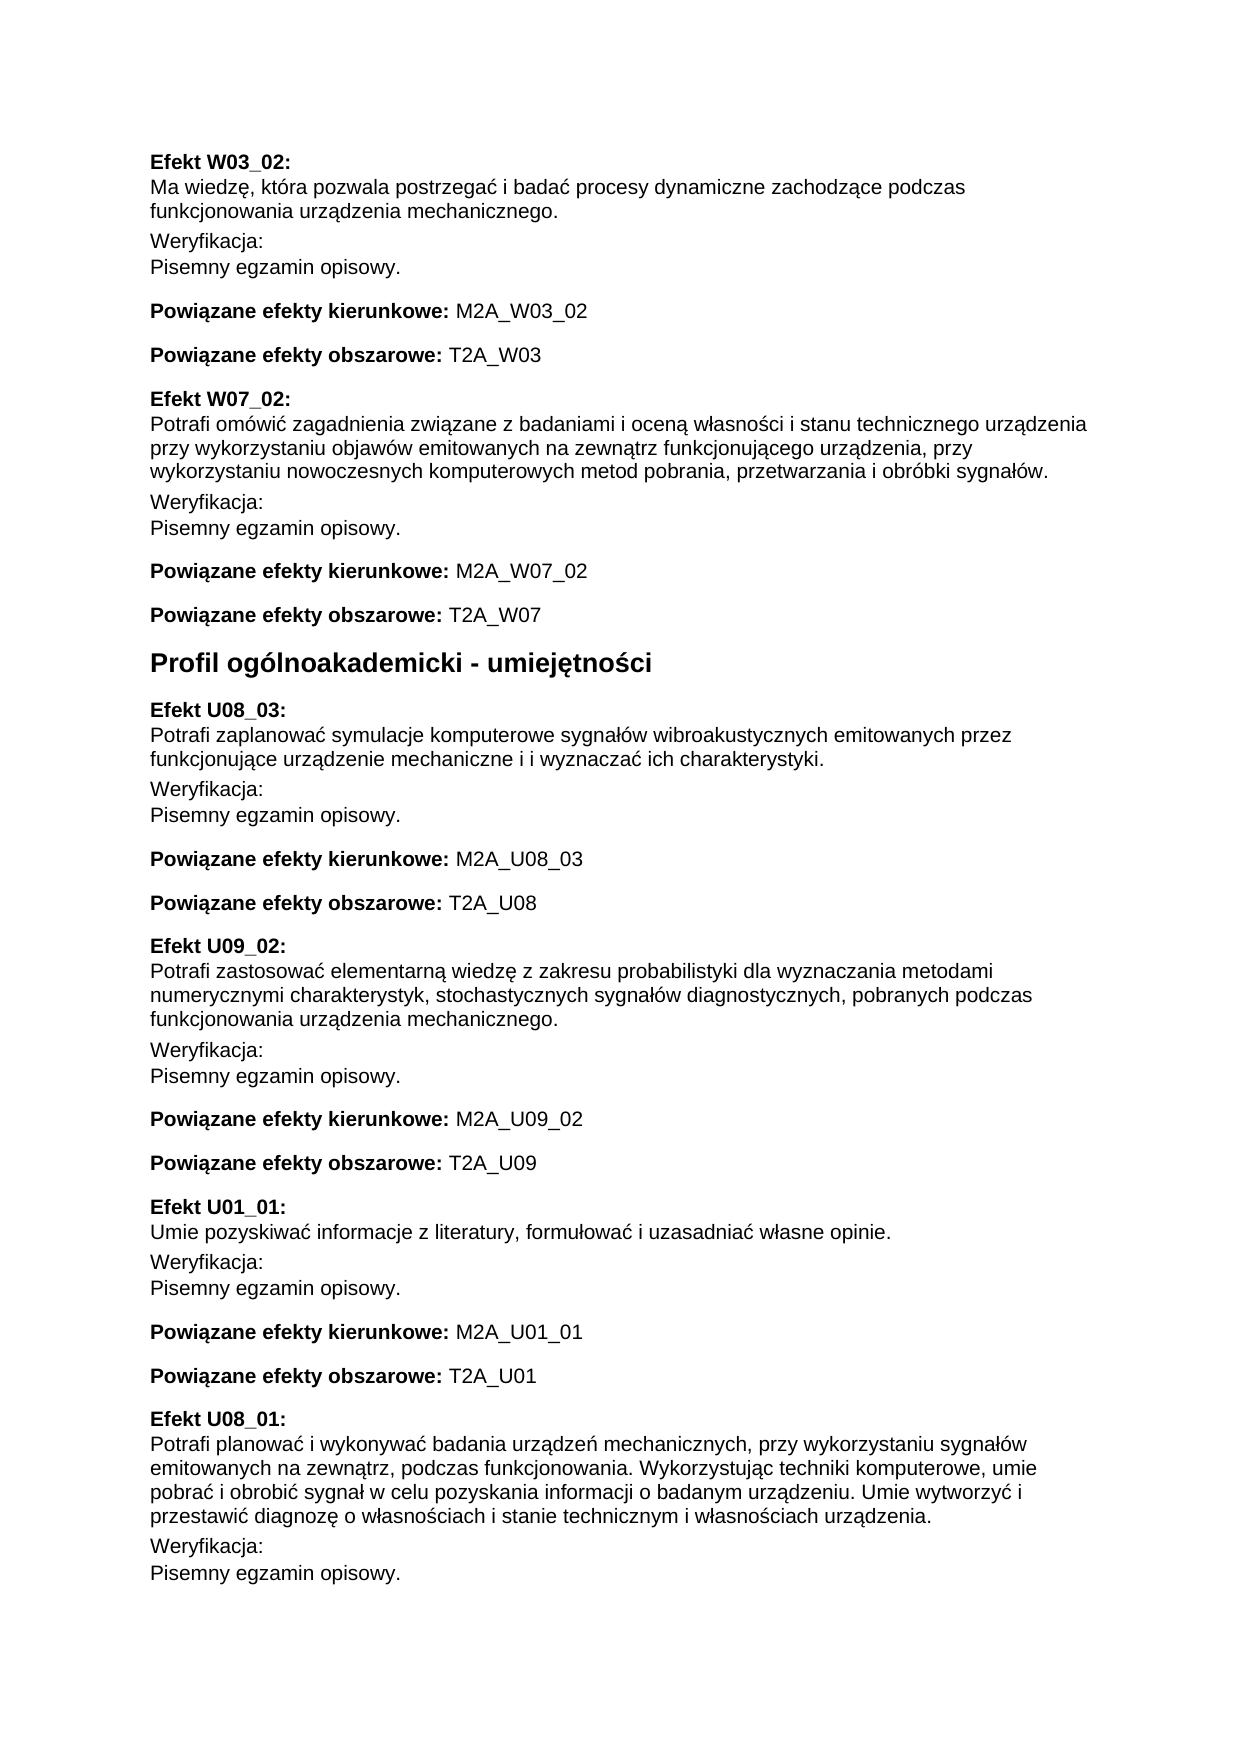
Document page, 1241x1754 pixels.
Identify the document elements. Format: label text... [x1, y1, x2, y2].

text Pisemny egzamin opisowy. [150, 1276, 1090, 1300]
text Potrafi zaplanować symulacje komputerowe sygnałów wibroakustycznych emitowanych przez funkcjonujące urządzenie mechaniczne i i wyznaczać ich charakterystyki. [150, 723, 1090, 771]
text Weryfikacja: [150, 1534, 1090, 1558]
text Efekt U08_03: [150, 698, 1090, 722]
text Weryfikacja: [150, 489, 1090, 513]
text Powiązane efekty kierunkowe: M2A_U01_01 [150, 1320, 1090, 1344]
text Ma wiedzę, która pozwala postrzegać i badać procesy dynamiczne zachodzące podczas funkcjonowania urządzenia mechanicznego. [150, 175, 1090, 223]
text Powiązane efekty kierunkowe: M2A_W03_02 [150, 299, 1090, 323]
text Weryfikacja: [150, 777, 1090, 801]
text Potrafi omówić zagadnienia związane z badaniami i oceną własności i stanu technicznego urządzenia przy wykorzystaniu objawów emitowanych na zewnątrz funkcjonującego urządzenia, przy wykorzystaniu nowoczesnych komputerowych metod pobrania, przetwarzania i obróbki sygnałów. [150, 411, 1090, 483]
text Powiązane efekty obszarowe: T2A_U08 [150, 891, 1090, 914]
text Powiązane efekty obszarowe: T2A_U09 [150, 1151, 1090, 1175]
text Pisemny egzamin opisowy. [150, 1063, 1090, 1087]
text Weryfikacja: [150, 229, 1090, 253]
text Umie pozyskiwać informacje z literatury, formułować i uzasadniać własne opinie. [150, 1220, 1090, 1244]
text Powiązane efekty obszarowe: T2A_U01 [150, 1363, 1090, 1387]
text Powiązane efekty obszarowe: T2A_W07 [150, 603, 1090, 627]
text Efekt U09_02: [150, 934, 1090, 958]
text Pisemny egzamin opisowy. [150, 255, 1090, 279]
text Potrafi planować i wykonywać badania urządzeń mechanicznych, przy wykorzystaniu sygnałów emitowanych na zewnątrz, podczas funkcjonowania. Wykorzystując techniki komputerowe, umie pobrać i obrobić sygnał w celu pozyskania informacji o badanym urządzeniu. Umie wytworzyć i przestawić diagnozę o własnościach i stanie technicznym i własnościach urządzenia. [150, 1432, 1090, 1528]
text Weryfikacja: [150, 1250, 1090, 1274]
text Efekt W07_02: [150, 386, 1090, 410]
text Pisemny egzamin opisowy. [150, 803, 1090, 827]
text Efekt U01_01: [150, 1195, 1090, 1219]
text Powiązane efekty kierunkowe: M2A_U09_02 [150, 1107, 1090, 1131]
subtitle Profil ogólnoakademicki - umiejętności [150, 647, 1090, 678]
text Powiązane efekty obszarowe: T2A_W03 [150, 343, 1090, 367]
text Potrafi zastosować elementarną wiedzę z zakresu probabilistyki dla wyznaczania metodami numerycznymi charakterystyk, stochastycznych sygnałów diagnostycznych, pobranych podczas funkcjonowania urządzenia mechanicznego. [150, 959, 1090, 1031]
text Weryfikacja: [150, 1037, 1090, 1061]
text Powiązane efekty kierunkowe: M2A_W07_02 [150, 559, 1090, 583]
text Efekt W03_02: [150, 150, 1090, 174]
text Pisemny egzamin opisowy. [150, 1560, 1090, 1584]
text Powiązane efekty kierunkowe: M2A_U08_03 [150, 847, 1090, 871]
text Pisemny egzamin opisowy. [150, 516, 1090, 539]
text Efekt U08_01: [150, 1407, 1090, 1431]
